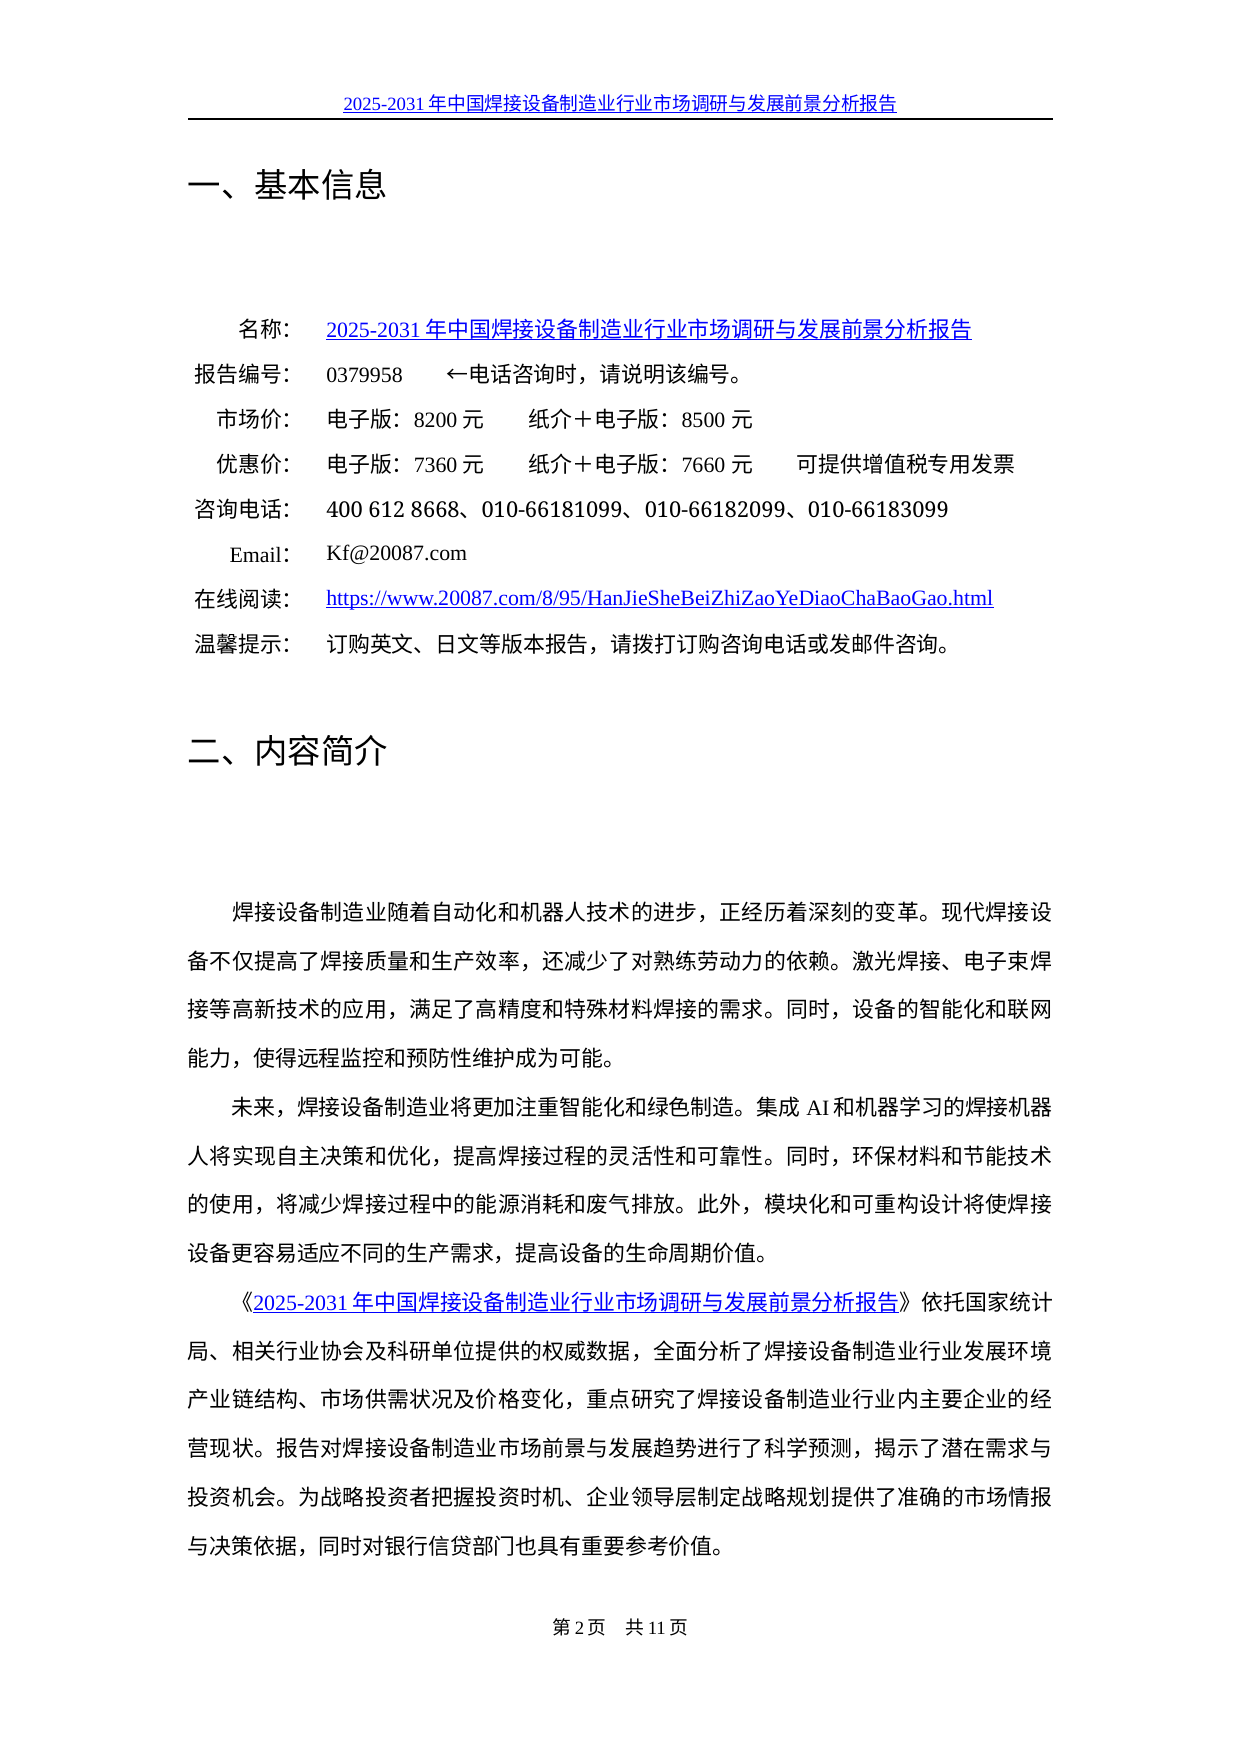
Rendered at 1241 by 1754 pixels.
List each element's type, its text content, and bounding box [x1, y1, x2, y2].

table_cell 0379958 ←电话咨询时，请说明该编号。 [315, 357, 1073, 402]
table_cell [315, 582, 1073, 627]
table_cell 在线阅读： [167, 582, 315, 627]
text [187, 894, 1053, 1561]
table_header 名称： [167, 312, 315, 357]
table_cell 报告编号： [167, 357, 315, 402]
table_cell Email： [167, 537, 315, 582]
table_cell 400 612 8668、010-66181099、010-66182099、010-66183099 [315, 492, 1073, 537]
title 一、基本信息 [187, 150, 1053, 215]
table_header 2025-2031年中国焊接设备制造业行业市场调研与发展前景分析报告 [315, 312, 1073, 357]
table_cell 电子版：7360 元 纸介＋电子版：7660 元 可提供增值税专用发票 [315, 447, 1073, 492]
table_cell 订购英文、日文等版本报告，请拨打订购咨询电话或发邮件咨询。 [315, 627, 1073, 672]
table_cell 咨询电话： [167, 492, 315, 537]
table_cell 电子版：8200 元 纸介＋电子版：8500 元 [315, 402, 1073, 447]
table_cell 市场价： [167, 402, 315, 447]
title 二、内容简介 [187, 717, 1053, 782]
table_cell 温馨提示： [167, 627, 315, 672]
table_cell Kf@20087.com [315, 537, 1073, 582]
table_cell 优惠价： [167, 447, 315, 492]
